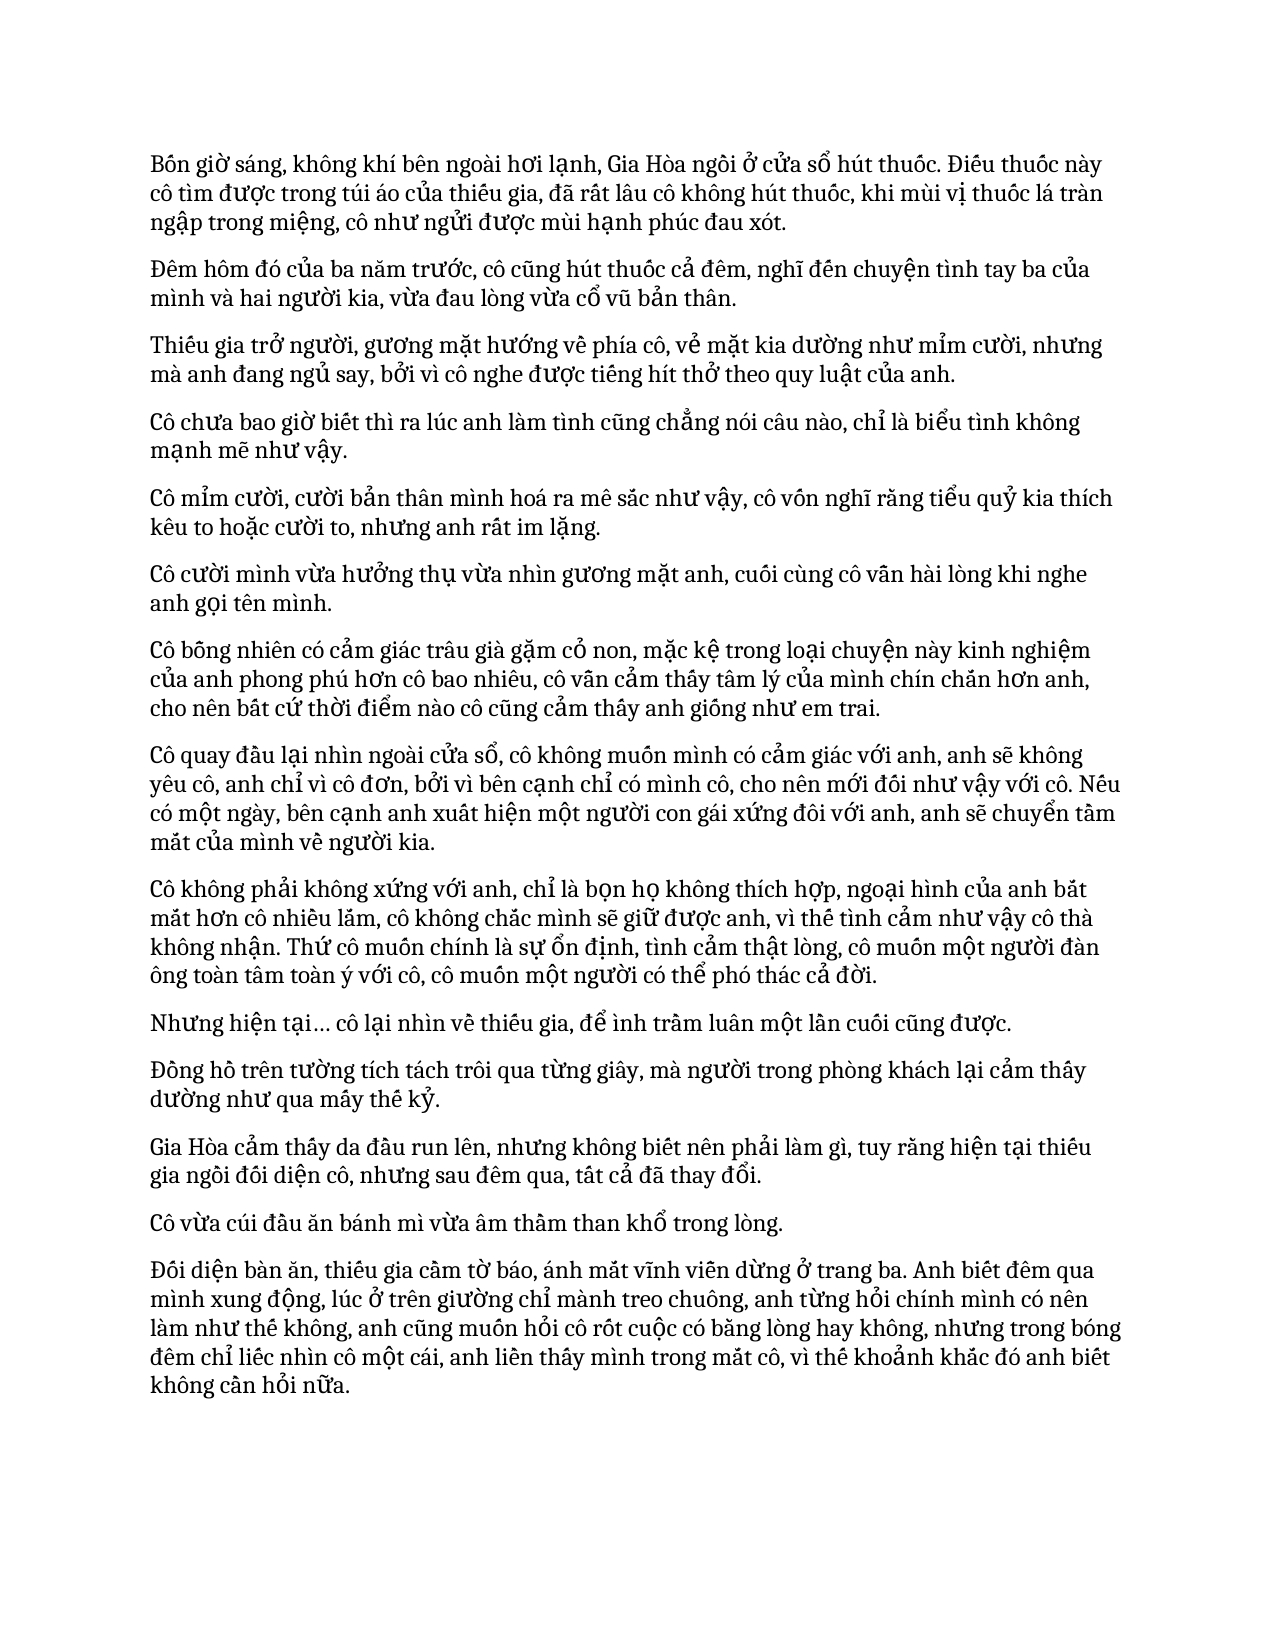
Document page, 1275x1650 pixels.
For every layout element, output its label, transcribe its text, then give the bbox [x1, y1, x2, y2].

text Gia Hòa cảm thấy da đầu run lên, nhưng không biết nên phải làm gì, tuy rằng hiện tại thiếu gia ngồi đối diện cô, nhưng sau đêm qua, tất cả đã thay đổi. [150, 1132, 1125, 1190]
text Thiếu gia trở người, gương mặt hướng về phía cô, vẻ mặt kia dường như mỉm cười, nhưng mà anh đang ngủ say, bởi vì cô nghe được tiếng hít thở theo quy luật của anh. [150, 331, 1125, 389]
text Cô bỗng nhiên có cảm giác trâu già gặm cỏ non, mặc kệ trong loại chuyện này kinh nghiệm của anh phong phú hơn cô bao nhiêu, cô vẫn cảm thấy tâm lý của mình chín chắn hơn anh, cho nên bất cứ thời điểm nào cô cũng cảm thấy anh giống như em trai. [150, 636, 1125, 722]
text Đêm hôm đó của ba năm trước, cô cũng hút thuốc cả đêm, nghĩ đến chuyện tình tay ba của mình và hai người kia, vừa đau lòng vừa cổ vũ bản thân. [150, 255, 1125, 312]
text Cô vừa cúi đầu ăn bánh mì vừa âm thầm than khổ trong lòng. [150, 1209, 1125, 1237]
text Cô cười mình vừa hưởng thụ vừa nhìn gương mặt anh, cuối cùng cô vẫn hài lòng khi nghe anh gọi tên mình. [150, 560, 1125, 617]
text Cô không phải không xứng với anh, chỉ là bọn họ không thích hợp, ngoại hình của anh bắt mắt hơn cô nhiều lắm, cô không chắc mình sẽ giữ được anh, vì thế tình cảm như vậy cô thà không nhận. Thứ cô muốn chính là sự ổn định, tình cảm thật lòng, cô muốn một người đàn ông toàn tâm toàn ý với cô, cô muốn một người có thể phó thác cả đời. [150, 875, 1125, 990]
text Cô mỉm cười, cười bản thân mình hoá ra mê sắc như vậy, cô vốn nghĩ rằng tiểu quỷ kia thích kêu to hoặc cười to, nhưng anh rất im lặng. [150, 484, 1125, 541]
text Cô quay đầu lại nhìn ngoài cửa sổ, cô không muốn mình có cảm giác với anh, anh sẽ không yêu cô, anh chỉ vì cô đơn, bởi vì bên cạnh chỉ có mình cô, cho nên mới đối như vậy với cô. Nếu có một ngày, bên cạnh anh xuất hiện một người con gái xứng đôi với anh, anh sẽ chuyển tầm mắt của mình về người kia. [150, 741, 1125, 856]
text Bốn giờ sáng, không khí bên ngoài hơi lạnh, Gia Hòa ngồi ở cửa sổ hút thuốc. Điếu thuốc này cô tìm được trong túi áo của thiếu gia, đã rất lâu cô không hút thuốc, khi mùi vị thuốc lá tràn ngập trong miệng, cô như ngửi được mùi hạnh phúc đau xót. [150, 150, 1125, 236]
text Cô chưa bao giờ biết thì ra lúc anh làm tình cũng chẳng nói câu nào, chỉ là biểu tình không mạnh mẽ như vậy. [150, 407, 1125, 465]
text Đồng hồ trên tường tích tách trôi qua từng giây, mà người trong phòng khách lại cảm thấy dường như qua mấy thế kỷ. [150, 1056, 1125, 1114]
text Nhưng hiện tại… cô lại nhìn về thiếu gia, để ình trầm luân một lần cuối cũng được. [150, 1009, 1125, 1037]
text Đối diện bàn ăn, thiếu gia cầm tờ báo, ánh mắt vĩnh viễn dừng ở trang ba. Anh biết đêm qua mình xung động, lúc ở trên giường chỉ mành treo chuông, anh từng hỏi chính mình có nên làm như thế không, anh cũng muốn hỏi cô rốt cuộc có bằng lòng hay không, nhưng trong bóng đêm chỉ liếc nhìn cô một cái, anh liền thấy mình trong mắt cô, vì thế khoảnh khắc đó anh biết không cần hỏi nữa. [150, 1256, 1125, 1400]
